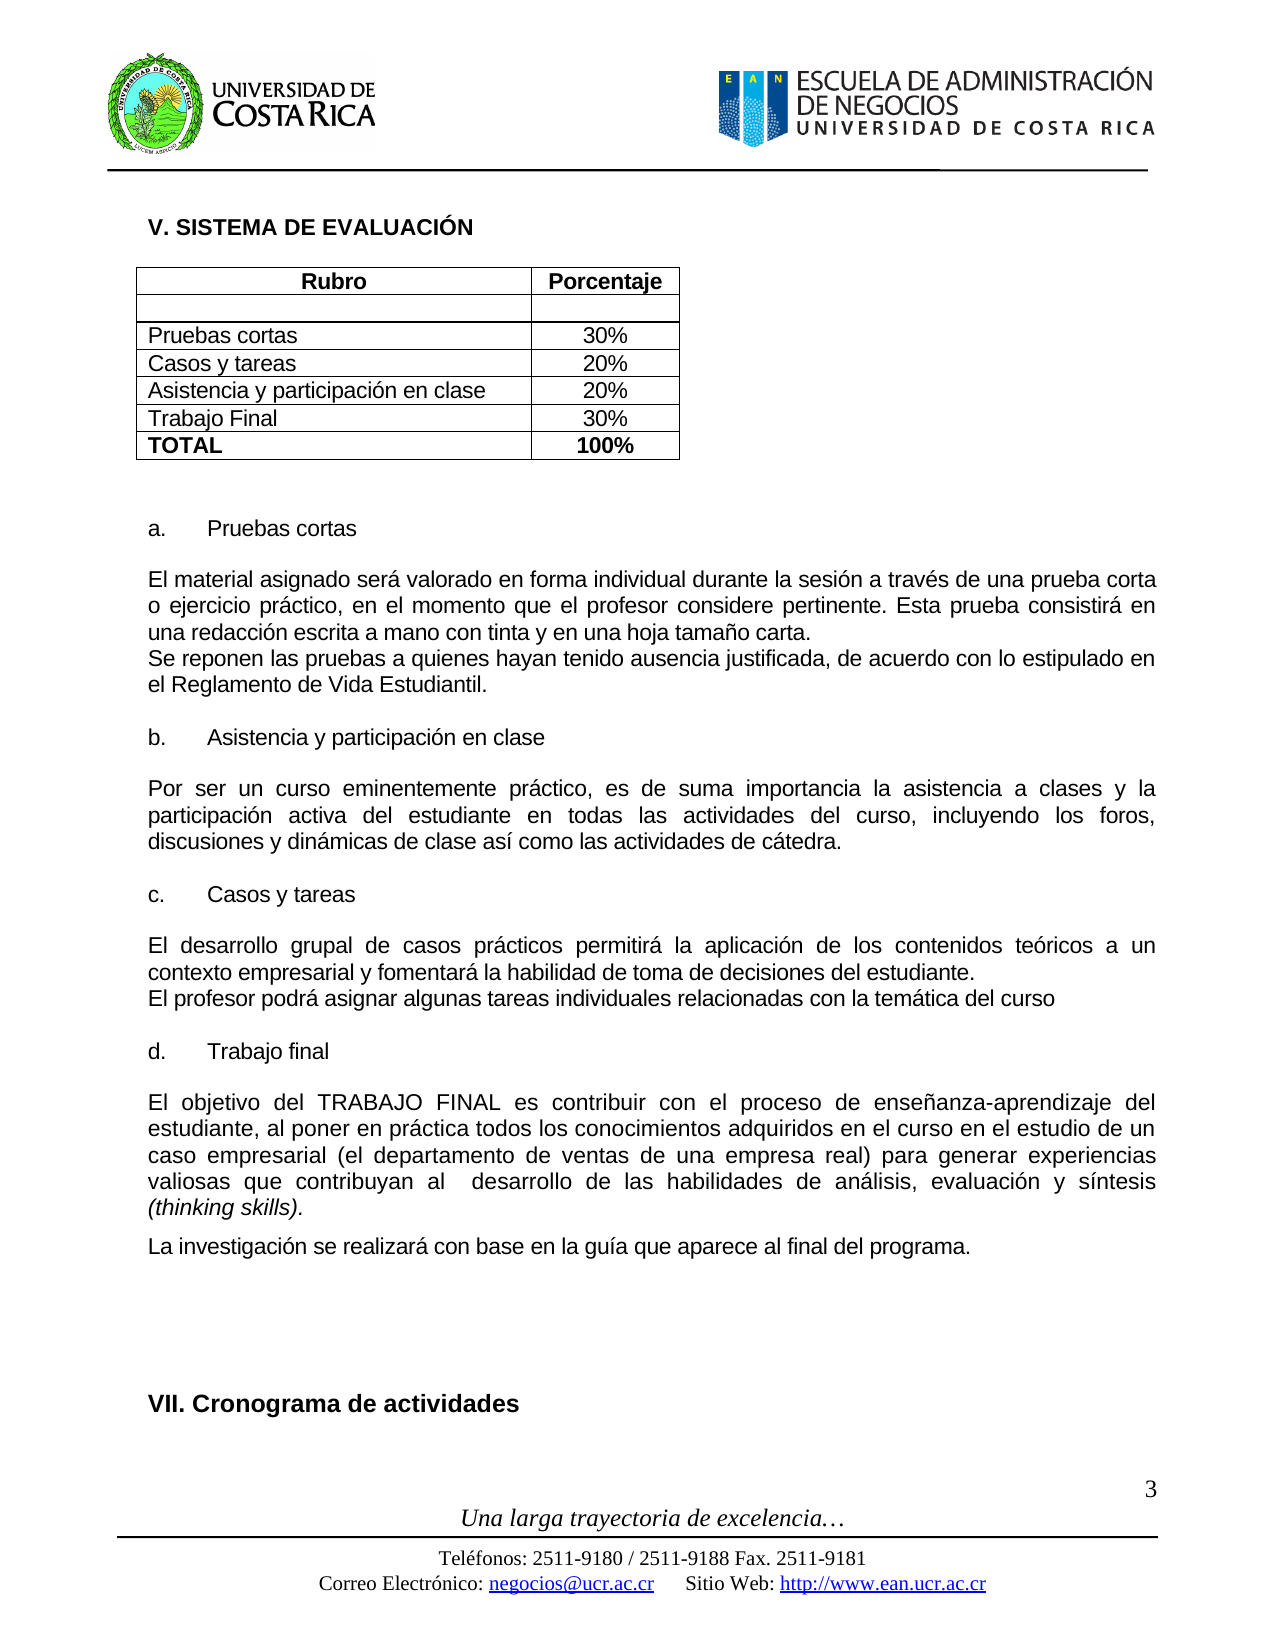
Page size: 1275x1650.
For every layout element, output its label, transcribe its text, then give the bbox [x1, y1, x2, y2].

text V. SISTEMA DE EVALUACIÓN [148, 214, 1157, 240]
text La investigación se realizará con base en la guía que aparece al final del programa. [148, 1233, 1157, 1259]
text El profesor podrá asignar algunas tareas individuales relacionadas con la temática del curso [148, 985, 1157, 1011]
table_cell 20% [532, 350, 679, 376]
table_cell 100% [532, 432, 679, 458]
table_cell 20% [532, 377, 679, 404]
text El material asignado será valorado en forma individual durante la sesión a través de una prueba corta o ejercicio práctico, en el momento que el profesor considere pertinente. Esta prueba consistirá en una redacción escrita a mano con tinta y en una hoja tamaño carta. [148, 566, 1157, 645]
text El objetivo del TRABAJO FINAL es contribuir con el proceso de enseñanza-aprendizaje del estudiante, al poner en práctica todos los conocimientos adquiridos en el curso en el estudio de un caso empresarial (el departamento de ventas de una empresa real) para generar experiencias valiosas que contribuyan al desarrollo de las habilidades de análisis, evaluación y síntesis (thinking skills). [148, 1089, 1157, 1221]
list Pruebas cortas [148, 514, 1157, 541]
table_cell [532, 295, 679, 321]
picture [107, 53, 375, 154]
table_cell Casos y tareas [137, 350, 531, 376]
table_header Porcentaje [532, 268, 679, 294]
list Asistencia y participación en clase [148, 724, 1157, 750]
table_cell TOTAL [137, 432, 531, 458]
table_cell 30% [532, 323, 679, 349]
table_cell Pruebas cortas [137, 323, 531, 349]
table_cell [137, 295, 531, 321]
list Casos y tareas [148, 881, 1157, 907]
list Trabajo final [148, 1038, 1157, 1064]
table_cell Asistencia y participación en clase [137, 377, 531, 404]
text Por ser un curso eminentemente práctico, es de suma importancia la asistencia a clases y la participación activa del estudiante en todas las actividades del curso, incluyendo los foros, discusiones y dinámicas de clase así como las actividades de cátedra. [148, 775, 1157, 854]
text VII. Cronograma de actividades [148, 1389, 1157, 1417]
table_cell 30% [532, 405, 679, 431]
text El desarrollo grupal de casos prácticos permitirá la aplicación de los contenidos teóricos a un contexto empresarial y fomentará la habilidad de toma de decisiones del estudiante. [148, 932, 1157, 985]
table_header Rubro [137, 268, 531, 294]
table_cell Trabajo Final [137, 405, 531, 431]
picture [703, 58, 1167, 155]
text Se reponen las pruebas a quienes hayan tenido ausencia justificada, de acuerdo con lo estipulado en el Reglamento de Vida Estudiantil. [148, 645, 1157, 698]
